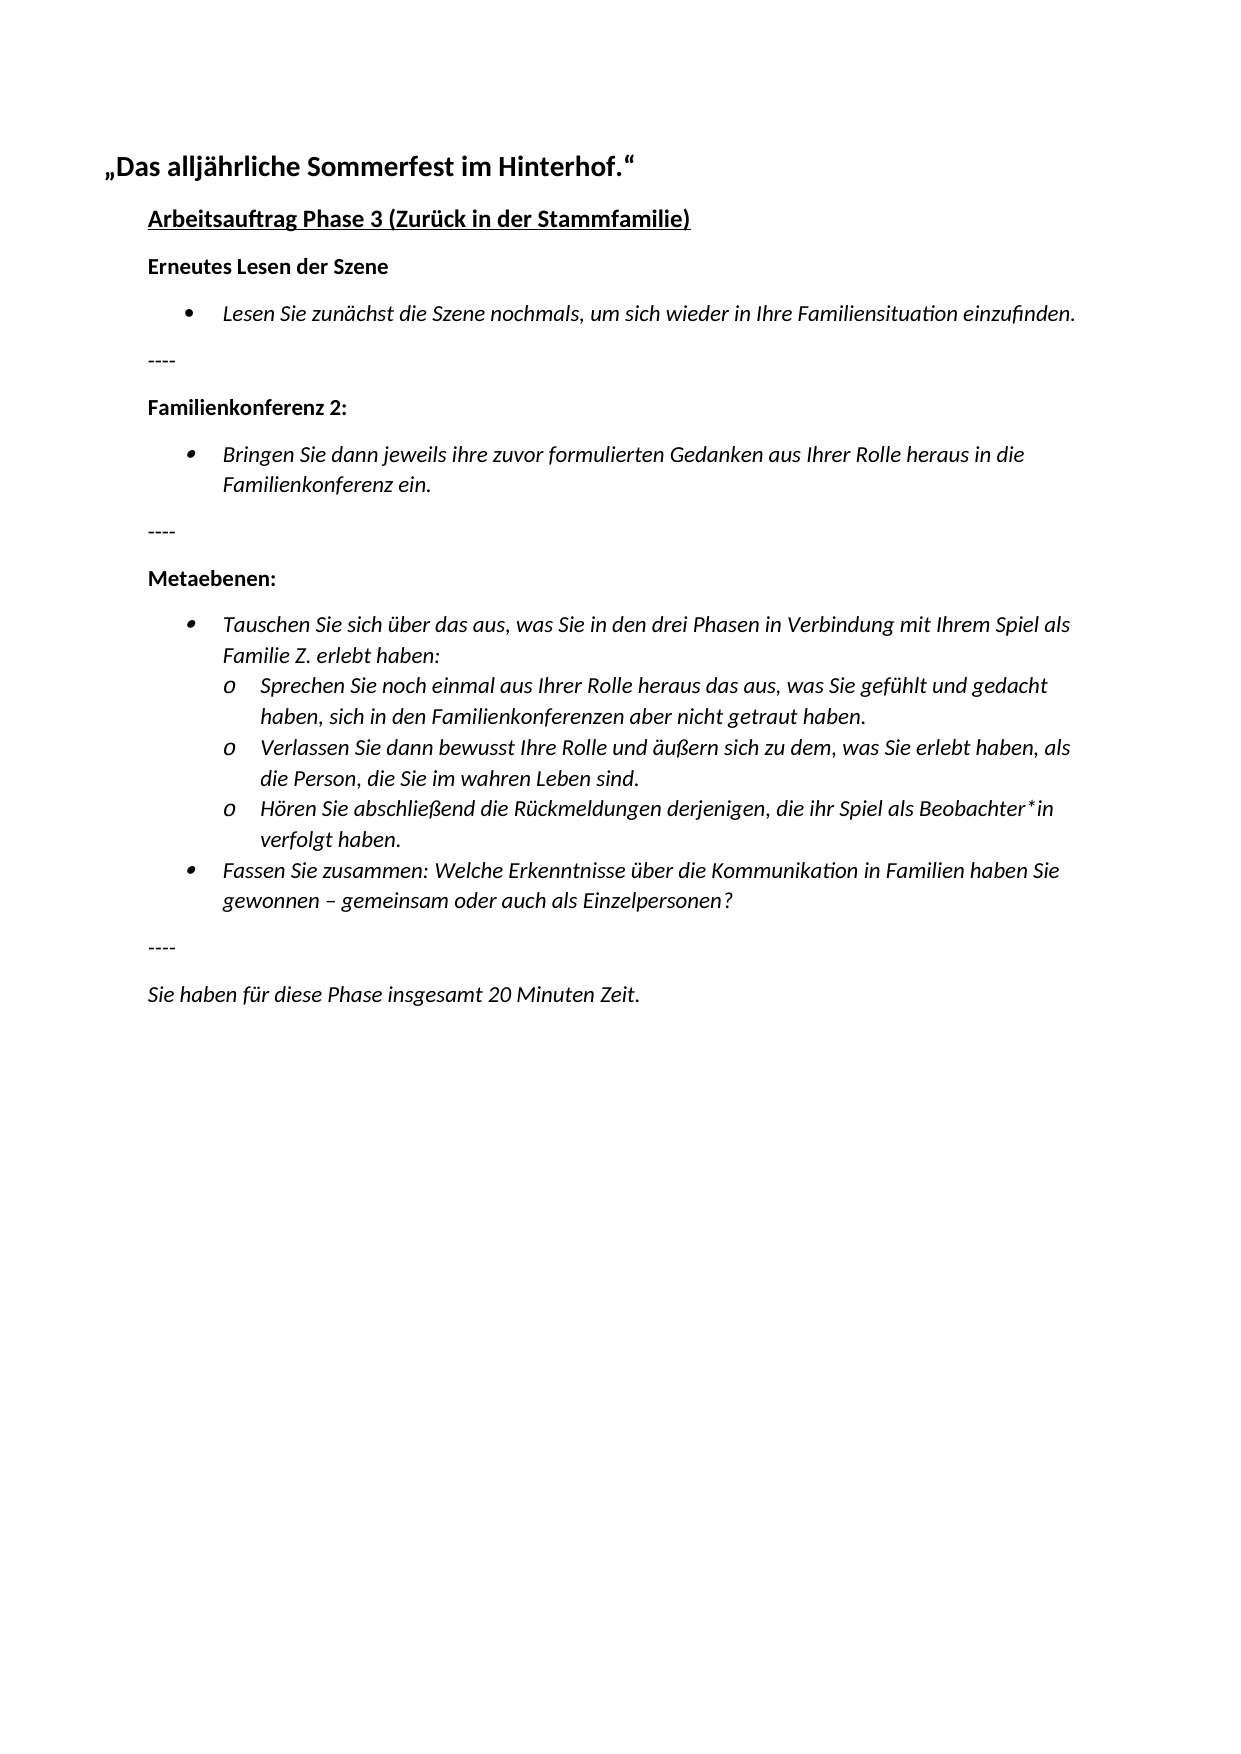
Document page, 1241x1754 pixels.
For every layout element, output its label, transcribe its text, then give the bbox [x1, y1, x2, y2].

text Sie haben für diese Phase insgesamt 20 Minuten Zeit. [148, 980, 1093, 1008]
list Bringen Sie dann jeweils ihre zuvor formulierten Gedanken aus Ihrer Rolle heraus in die Familienkonferenz ein. [185, 440, 1093, 498]
text „Das alljährliche Sommerfest im Hinterhof.“ [103, 148, 1093, 183]
list Hören Sie abschließend die Rückmeldungen derjenigen, die ihr Spiel als Beobachter*in verfolgt haben. [223, 794, 1093, 853]
list Tauschen Sie sich über das aus, was Sie in den drei Phasen in Verbindung mit Ihrem Spiel als Familie Z. erlebt haben: [185, 611, 1093, 669]
list Sprechen Sie noch einmal aus Ihrer Rolle heraus das aus, was Sie gefühlt und gedacht haben, sich in den Familienkonferenzen aber nicht getraut haben. [223, 671, 1093, 730]
text Familienkonferenz 2: [148, 393, 1093, 421]
list Fassen Sie zusammen: Welche Erkenntnisse über die Kommunikation in Familien haben Sie gewonnen – gemeinsam oder auch als Einzelpersonen? [185, 856, 1093, 914]
text Metaebenen: [148, 564, 1093, 592]
text Erneutes Lesen der Szene [148, 252, 1093, 280]
list Lesen Sie zunächst die Szene nochmals, um sich wieder in Ihre Familiensituation einzufinden. [185, 299, 1093, 327]
text Arbeitsauftrag Phase 3 (Zurück in der Stammfamilie) [148, 203, 1093, 233]
text ---- [148, 517, 1093, 545]
text ---- [148, 933, 1093, 961]
list Verlassen Sie dann bewusst Ihre Rolle und äußern sich zu dem, was Sie erlebt haben, als die Person, die Sie im wahren Leben sind. [223, 733, 1093, 792]
text ---- [148, 346, 1093, 374]
